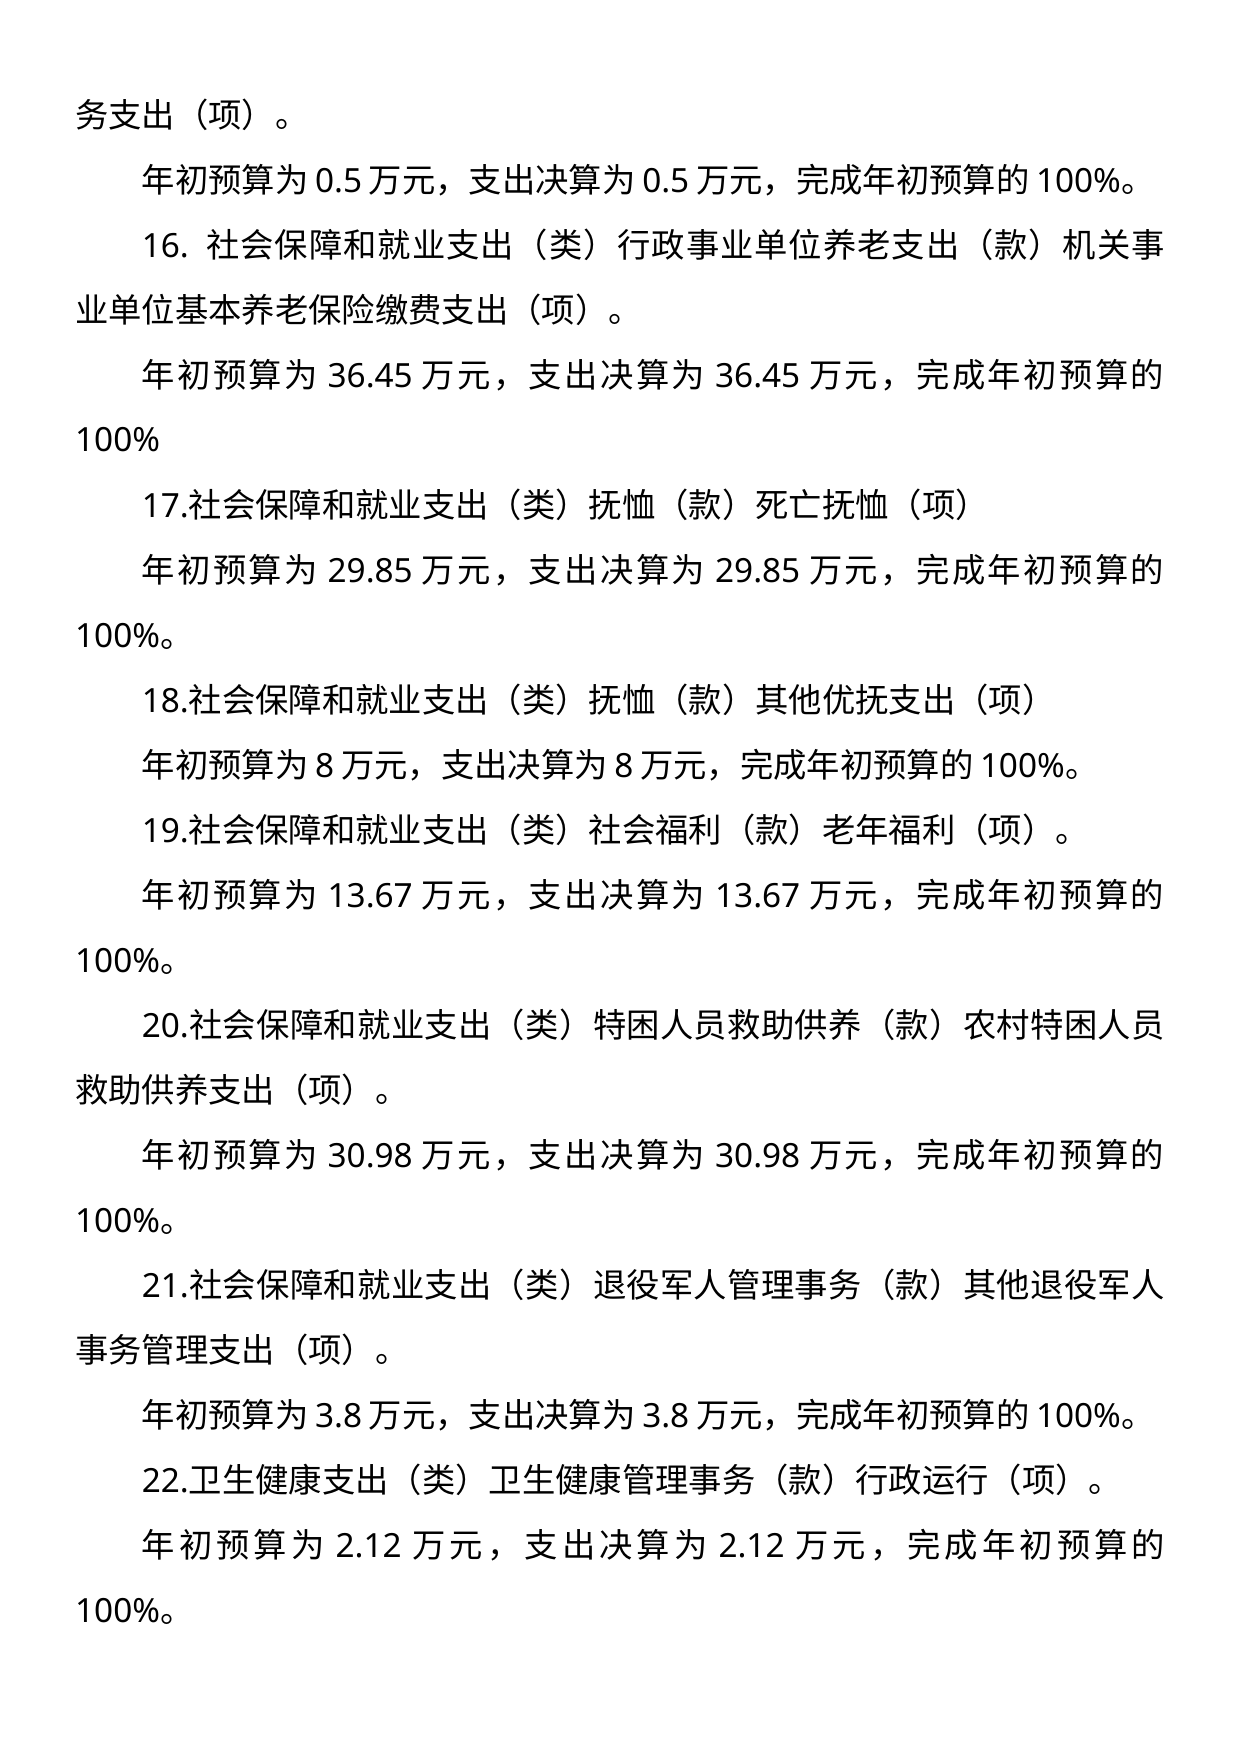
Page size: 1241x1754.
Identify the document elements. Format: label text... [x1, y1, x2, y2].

text 17.社会保障和就业支出（类）抚恤（款）死亡抚恤（项） [75, 471, 1165, 536]
text 年初预算为3.8万元，支出决算为3.8万元，完成年初预算的100%。 [75, 1381, 1165, 1446]
list 社会保障和就业支出（类）行政事业单位养老支出（款）机关事业单位基本养老保险缴费支出（项）。 [75, 211, 1165, 341]
text 年初预算为29.85万元，支出决算为29.85万元，完成年初预算的100%。 [75, 536, 1165, 666]
text 年初预算为0.5万元，支出决算为0.5万元，完成年初预算的100%。 [75, 146, 1165, 211]
text 19.社会保障和就业支出（类）社会福利（款）老年福利（项）。 [75, 796, 1165, 861]
text 年初预算为30.98万元，支出决算为30.98万元，完成年初预算的100%。 [75, 1121, 1165, 1251]
text 年初预算为36.45万元，支出决算为36.45万元，完成年初预算的100% [75, 341, 1165, 471]
text 21.社会保障和就业支出（类）退役军人管理事务（款）其他退役军人事务管理支出（项）。 [75, 1251, 1165, 1381]
text 20.社会保障和就业支出（类）特困人员救助供养（款）农村特困人员救助供养支出（项）。 [75, 991, 1165, 1121]
text 年初预算为2.12万元，支出决算为2.12万元，完成年初预算的100%。 [75, 1511, 1165, 1641]
text 18.社会保障和就业支出（类）抚恤（款）其他优抚支出（项） [75, 666, 1165, 731]
text 22.卫生健康支出（类）卫生健康管理事务（款）行政运行（项）。 [75, 1446, 1165, 1511]
text 年初预算为8万元，支出决算为8万元，完成年初预算的100%。 [75, 731, 1165, 796]
text 年初预算为13.67万元，支出决算为13.67万元，完成年初预算的100%。 [75, 861, 1165, 991]
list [75, 81, 1165, 146]
